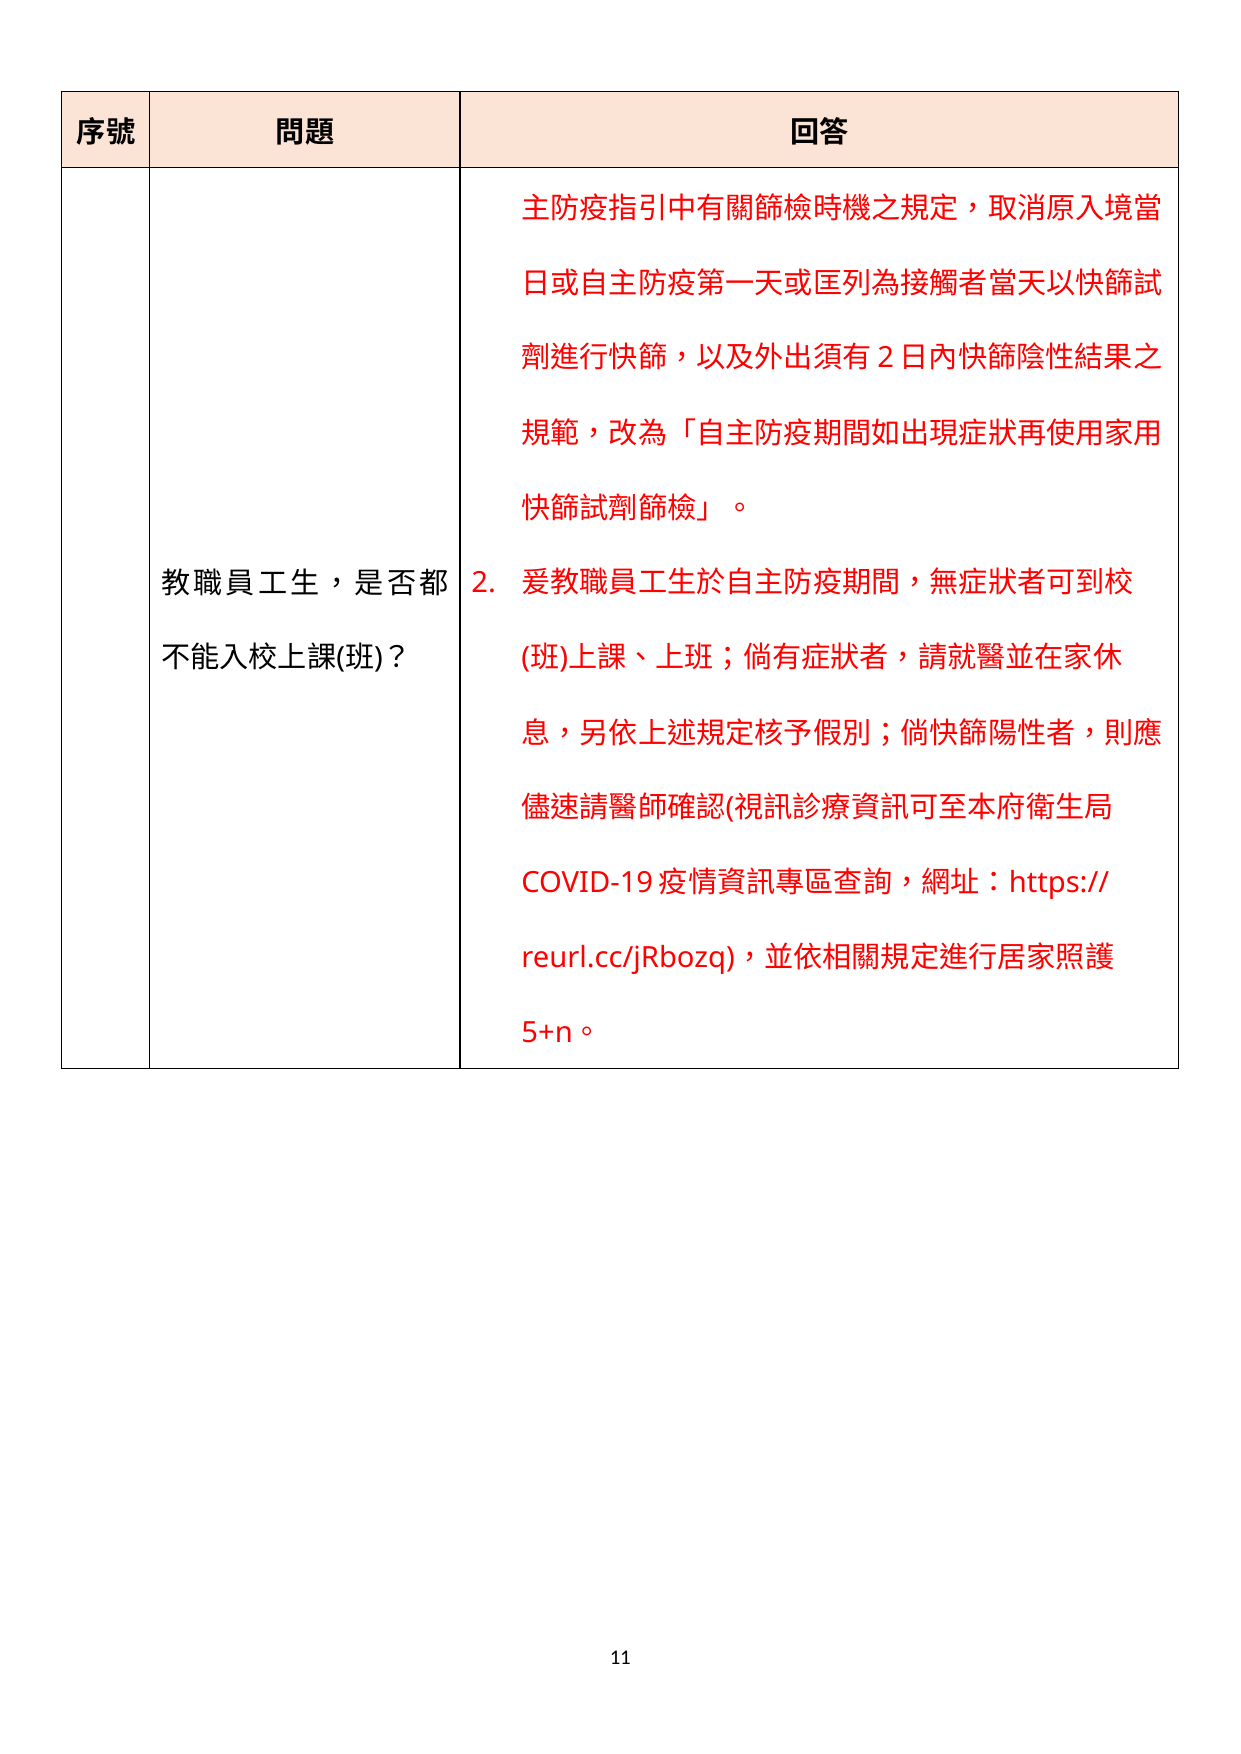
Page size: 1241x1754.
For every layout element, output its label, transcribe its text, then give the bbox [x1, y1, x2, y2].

table_cell 自主0+7防疫期間，教職員工生，是否都不能入校上課(班)？ [150, 168, 459, 1068]
table_header 序號 [62, 92, 149, 167]
table_cell [62, 168, 149, 1068]
table_header 問題 [150, 92, 459, 167]
table_header 回答 [461, 92, 1178, 167]
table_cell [461, 168, 1178, 1068]
